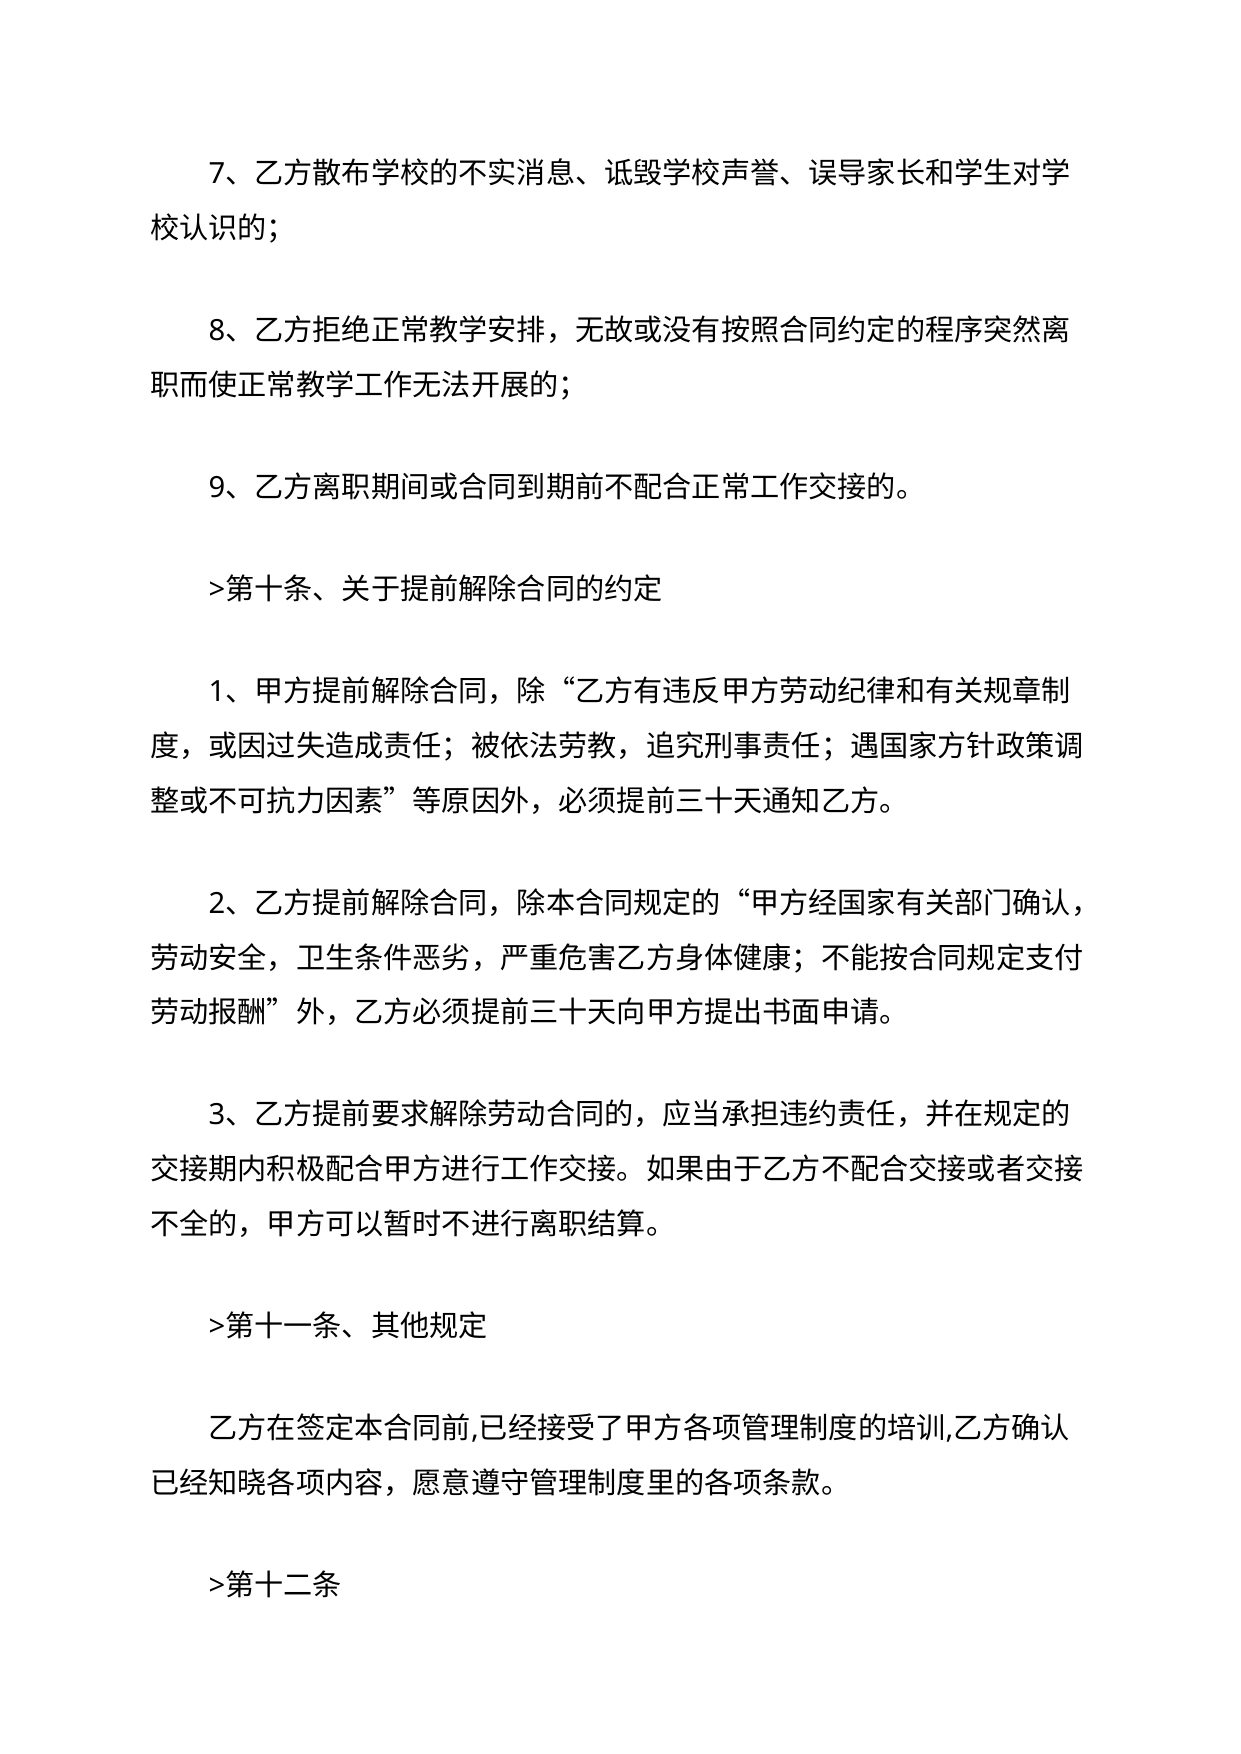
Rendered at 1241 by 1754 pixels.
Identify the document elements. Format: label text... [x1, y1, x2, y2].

text 1、甲方提前解除合同，除“乙方有违反甲方劳动纪律和有关规章制度，或因过失造成责任；被依法劳教，追究刑事责任；遇国家方针政策调整或不可抗力因素”等原因外，必须提前三十天通知乙方。 [150, 667, 1090, 820]
text >第十一条、其他规定 [150, 1302, 1090, 1345]
text 3、乙方提前要求解除劳动合同的，应当承担违约责任，并在规定的交接期内积极配合甲方进行工作交接。如果由于乙方不配合交接或者交接不全的，甲方可以暂时不进行离职结算。 [150, 1091, 1090, 1243]
text >第十二条 [150, 1561, 1090, 1604]
text 乙方在签定本合同前,已经接受了甲方各项管理制度的培训,乙方确认已经知晓各项内容，愿意遵守管理制度里的各项条款。 [150, 1404, 1090, 1502]
text 7、乙方散布学校的不实消息、诋毁学校声誉、误导家长和学生对学校认识的； [150, 150, 1090, 247]
text 9、乙方离职期间或合同到期前不配合正常工作交接的。 [150, 463, 1090, 506]
text 8、乙方拒绝正常教学安排，无故或没有按照合同约定的程序突然离职而使正常教学工作无法开展的； [150, 307, 1090, 404]
text 2、乙方提前解除合同，除本合同规定的“甲方经国家有关部门确认，劳动安全，卫生条件恶劣，严重危害乙方身体健康；不能按合同规定支付劳动报酬”外，乙方必须提前三十天向甲方提出书面申请。 [150, 879, 1090, 1031]
text >第十条、关于提前解除合同的约定 [150, 566, 1090, 608]
